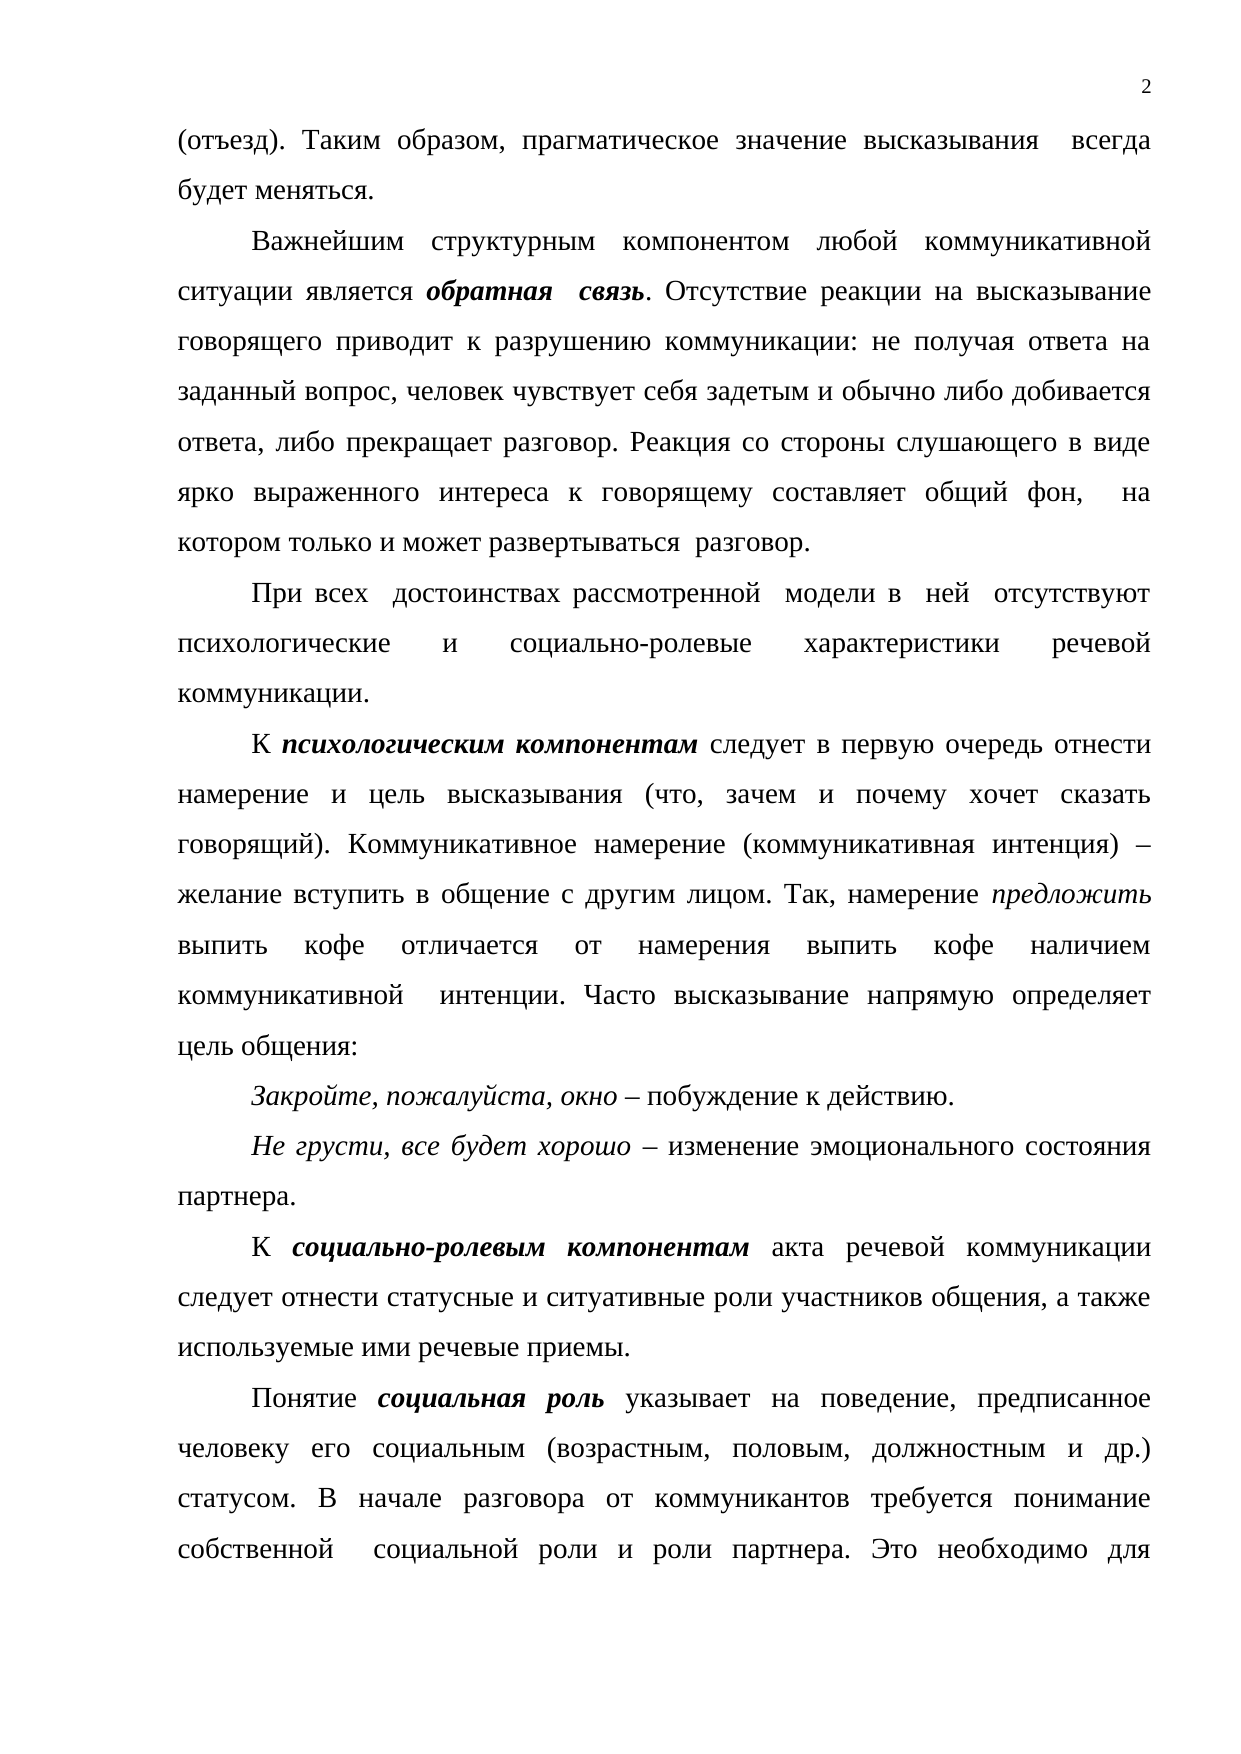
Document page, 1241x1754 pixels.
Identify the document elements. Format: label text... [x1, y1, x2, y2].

text Не грусти, все будет хорошо – изменение эмоционального состояния партнера. [177, 1128, 1152, 1212]
text К психологическим компонентам следует в первую очередь отнести намерение и цель высказывания (что, зачем и почему хочет сказать говорящий). Коммуникативное намерение (коммуникативная интенция) – желание вступить в общение с другим лицом. Так, намерение предложить выпить кофе отличается от намерения выпить кофе наличием коммуникативной интенции. Часто высказывание напрямую определяет цель общения: [177, 726, 1152, 1061]
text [177, 1380, 1152, 1564]
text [177, 122, 1152, 206]
text К социально-ролевым компонентам акта речевой коммуникации следует отнести статусные и ситуативные роли участников общения, а также используемые ими речевые приемы. [177, 1229, 1152, 1363]
text Важнейшим структурным компонентом любой коммуникативной ситуации является обратная связь. Отсутствие реакции на высказывание говорящего приводит к разрушению коммуникации: не получая ответа на заданный вопрос, человек чувствует себя задетым и обычно либо добивается ответа, либо прекращает разговор. Реакция со стороны слушающего в виде ярко выраженного интереса к говорящему составляет общий фон, на котором только и может развертываться разговор. [177, 223, 1152, 558]
text При всех достоинствах рассмотренной модели в ней отсутствуют психологические и социально-ролевые характеристики речевой коммуникации. [177, 575, 1152, 709]
text Закройте, пожалуйста, окно – побуждение к действию. [177, 1078, 1152, 1111]
